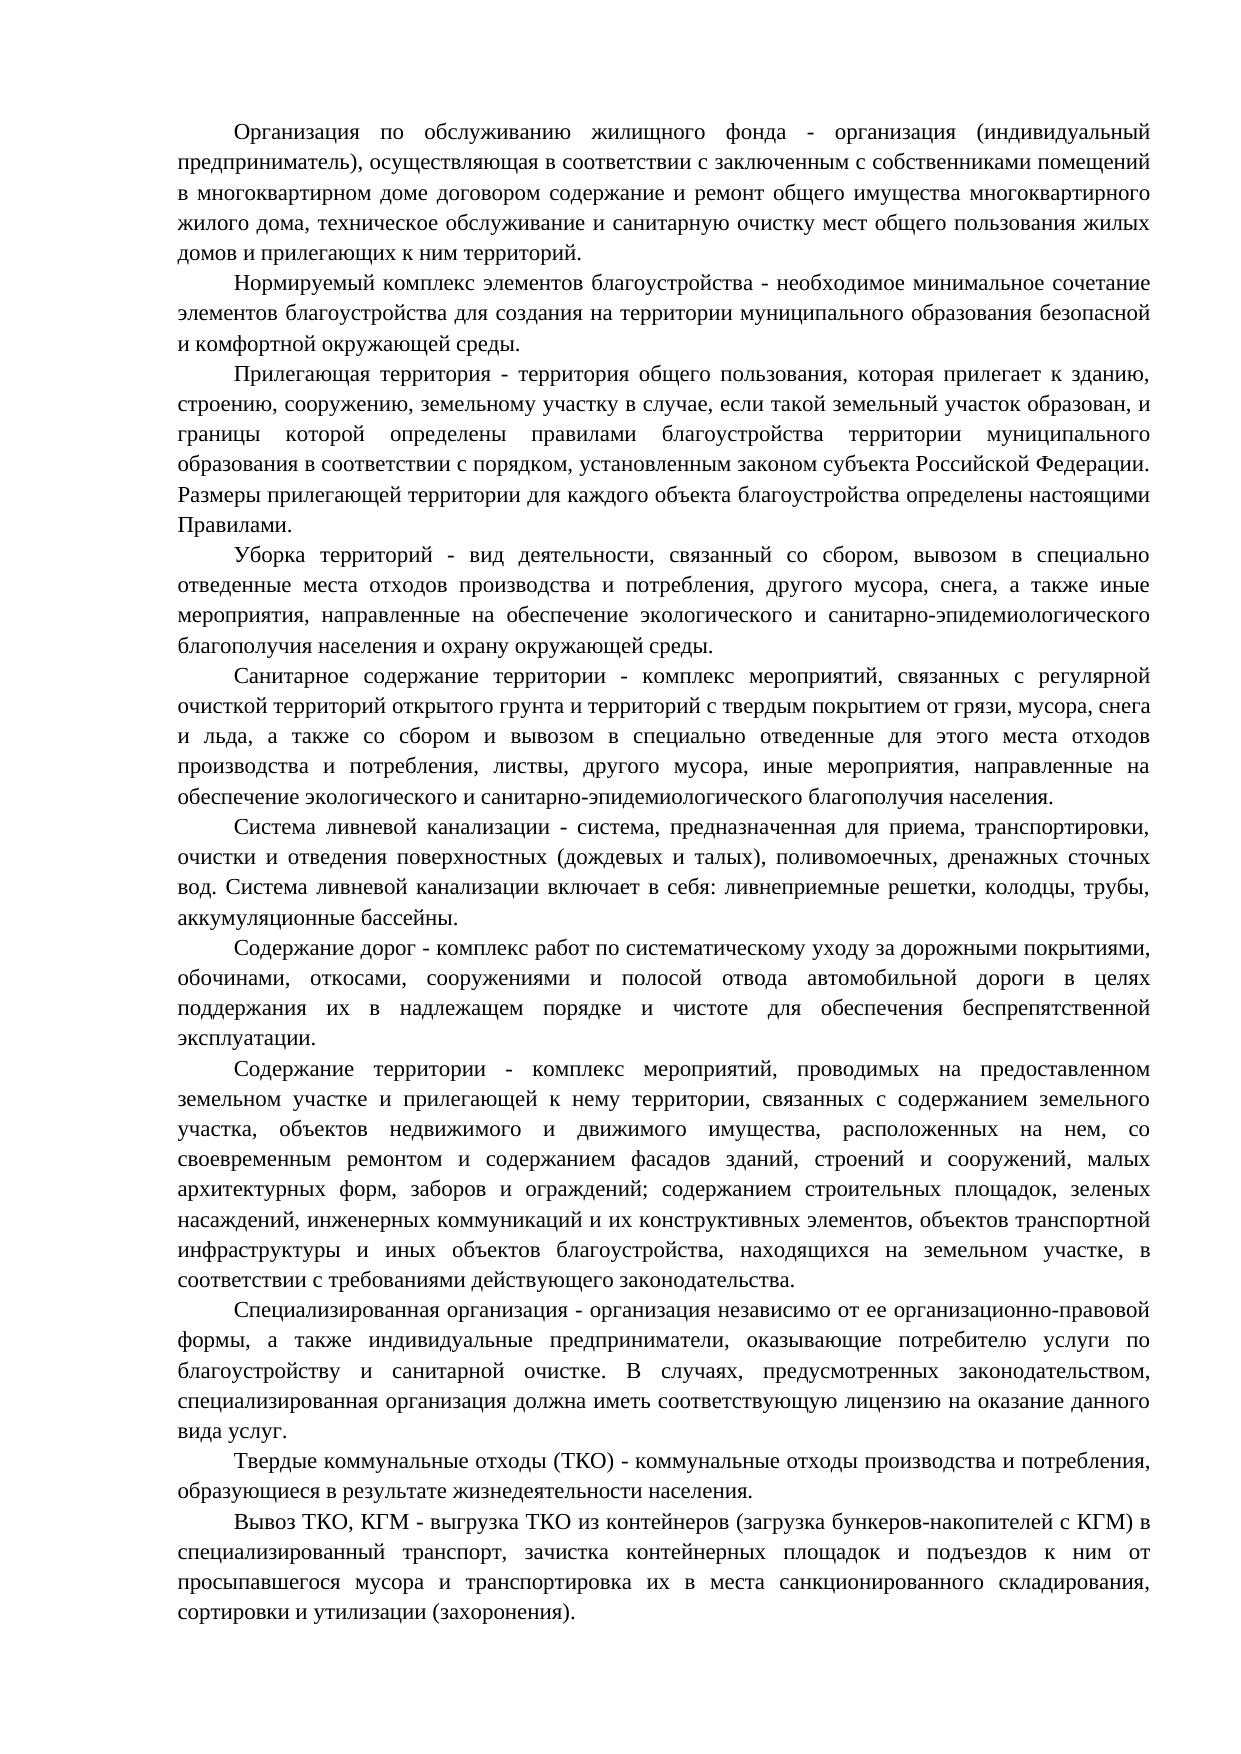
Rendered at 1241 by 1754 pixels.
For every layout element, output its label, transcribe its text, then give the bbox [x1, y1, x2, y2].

text Твердые коммунальные отходы (ТКО) - коммунальные отходы производства и потребления, образующиеся в результате жизнедеятельности населения. [177, 1447, 1152, 1504]
text Специализированная организация - организация независимо от ее организационно-правовой формы, а также индивидуальные предприниматели, оказывающие потребителю услуги по благоустройству и санитарной очистке. В случаях, предусмотренных законодательством, специализированная организация должна иметь соответствующую лицензию на оказание данного вида услуг. [177, 1296, 1152, 1443]
text Организация по обслуживанию жилищного фонда - организация (индивидуальный предприниматель), осуществляющая в соответствии с заключенным с собственниками помещений в многоквартирном доме договором содержание и ремонт общего имущества многоквартирного жилого дома, техническое обслуживание и санитарную очистку мест общего пользования жилых домов и прилегающих к ним территорий. [177, 118, 1152, 265]
text Система ливневой канализации - система, предназначенная для приема, транспортировки, очистки и отведения поверхностных (дождевых и талых), поливомоечных, дренажных сточных вод. Система ливневой канализации включает в себя: ливнеприемные решетки, колодцы, трубы, аккумуляционные бассейны. [177, 813, 1152, 930]
text Содержание дорог - комплекс работ по систематическому уходу за дорожными покрытиями, обочинами, откосами, сооружениями и полосой отвода автомобильной дороги в целях поддержания их в надлежащем порядке и чистоте для обеспечения беспрепятственной эксплуатации. [177, 934, 1152, 1051]
text Вывоз ТКО, КГМ - выгрузка ТКО из контейнеров (загрузка бункеров-накопителей с КГМ) в специализированный транспорт, зачистка контейнерных площадок и подъездов к ним от просыпавшегося мусора и транспортировка их в места санкционированного складирования, сортировки и утилизации (захоронения). [177, 1508, 1152, 1625]
text Уборка территорий - вид деятельности, связанный со сбором, вывозом в специально отведенные места отходов производства и потребления, другого мусора, снега, а также иные мероприятия, направленные на обеспечение экологического и санитарно-эпидемиологического благополучия населения и охрану окружающей среды. [177, 541, 1152, 658]
text Нормируемый комплекс элементов благоустройства - необходимое минимальное сочетание элементов благоустройства для создания на территории муниципального образования безопасной и комфортной окружающей среды. [177, 269, 1152, 356]
text Содержание территории - комплекс мероприятий, проводимых на предоставленном земельном участке и прилегающей к нему территории, связанных с содержанием земельного участка, объектов недвижимого и движимого имущества, расположенных на нем, со своевременным ремонтом и содержанием фасадов зданий, строений и сооружений, малых архитектурных форм, заборов и ограждений; содержанием строительных площадок, зеленых насаждений, инженерных коммуникаций и их конструктивных элементов, объектов транспортной инфраструктуры и иных объектов благоустройства, находящихся на земельном участке, в соответствии с требованиями действующего законодательства. [177, 1054, 1152, 1292]
text Прилегающая территория - территория общего пользования, которая прилегает к зданию, строению, сооружению, земельному участку в случае, если такой земельный участок образован, и границы которой определены правилами благоустройства территории муниципального образования в соответствии с порядком, установленным законом субъекта Российской Федерации. Размеры прилегающей территории для каждого объекта благоустройства определены настоящими Правилами. [177, 477, 1152, 537]
text Прилегающая территория - территория общего пользования, которая прилегает к зданию, строению, сооружению, земельному участку в случае, если такой земельный участок образован, и границы которой определены правилами благоустройства территории муниципального образования в соответствии с порядком, установленным законом субъекта Российской Федерации. Размеры прилегающей территории для каждого объекта благоустройства определены настоящими Правилами. [177, 360, 1152, 390]
text Санитарное содержание территории - комплекс мероприятий, связанных с регулярной очисткой территорий открытого грунта и территорий с твердым покрытием от грязи, мусора, снега и льда, а также со сбором и вывозом в специально отведенные для этого места отходов производства и потребления, листвы, другого мусора, иные мероприятия, направленные на обеспечение экологического и санитарно-эпидемиологического благополучия населения. [177, 662, 1152, 809]
